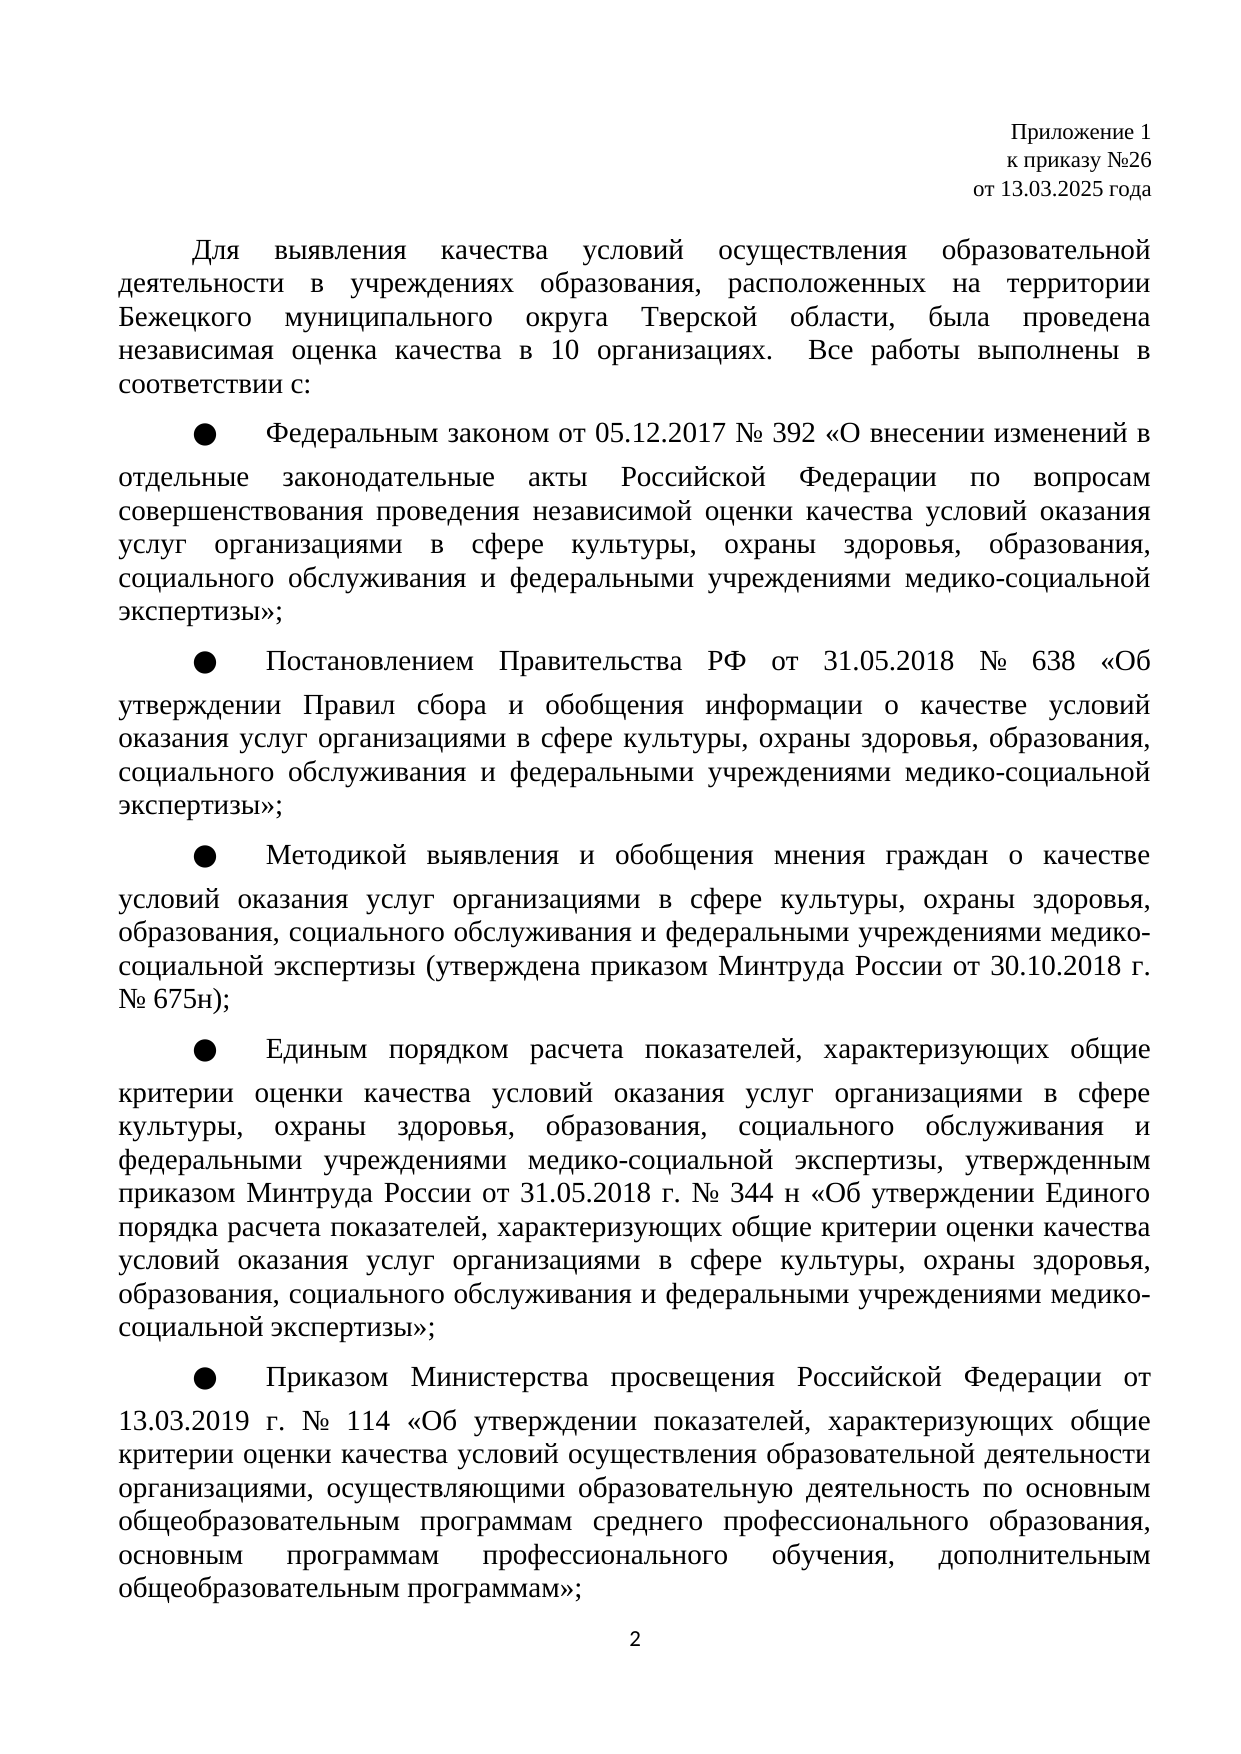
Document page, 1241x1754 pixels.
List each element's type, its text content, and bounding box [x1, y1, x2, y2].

list Методикой выявления и обобщения мнения граждан о качестве условий оказания услуг организациями в сфере культуры, охраны здоровья, образования, социального обслуживания и федеральными учреждениями медико-социальной экспертизы (утверждена приказом Минтруда России от 30.10.2018 г. № 675н); [118, 821, 1152, 1015]
text Приложение 1 [118, 118, 1152, 144]
list Единым порядком расчета показателей, характеризующих общие критерии оценки качества условий оказания услуг организациями в сфере культуры, охраны здоровья, образования, социального обслуживания и федеральными учреждениями медико-социальной экспертизы, утвержденным приказом Минтруда России от 31.05.2018 г. № 344 н «Об утверждении Единого порядка расчета показателей, характеризующих общие критерии оценки качества условий оказания услуг организациями в сфере культуры, охраны здоровья, образования, социального обслуживания и федеральными учреждениями медико-социальной экспертизы»; [118, 1015, 1152, 1343]
text от 13.03.2025 года [118, 175, 1152, 201]
list Приказом Министерства просвещения Российской Федерации от 13.03.2019 г. № 114 «Об утверждении показателей, характеризующих общие критерии оценки качества условий осуществления образовательной деятельности организациями, осуществляющими образовательную деятельность по основным общеобразовательным программам среднего профессионального образования, основным программам профессионального обучения, дополнительным общеобразовательным программам»; [118, 1343, 1152, 1604]
text к приказу №26 [118, 147, 1152, 173]
list Постановлением Правительства РФ от 31.05.2018 № 638 «Об утверждении Правил сбора и обобщения информации о качестве условий оказания услуг организациями в сфере культуры, охраны здоровья, образования, социального обслуживания и федеральными учреждениями медико-социальной экспертизы»; [118, 627, 1152, 821]
text Для выявления качества условий осуществления образовательной деятельности в учреждениях образования, расположенных на территории Бежецкого муниципального округа Тверской области, была проведена независимая оценка качества в 10 организациях. Все работы выполнены в соответствии с: [118, 232, 1152, 399]
list Федеральным законом от 05.12.2017 № 392 «О внесении изменений в отдельные законодательные акты Российской Федерации по вопросам совершенствования проведения независимой оценки качества условий оказания услуг организациями в сфере культуры, охраны здоровья, образования, социального обслуживания и федеральными учреждениями медико-социальной экспертизы»; [118, 399, 1152, 627]
